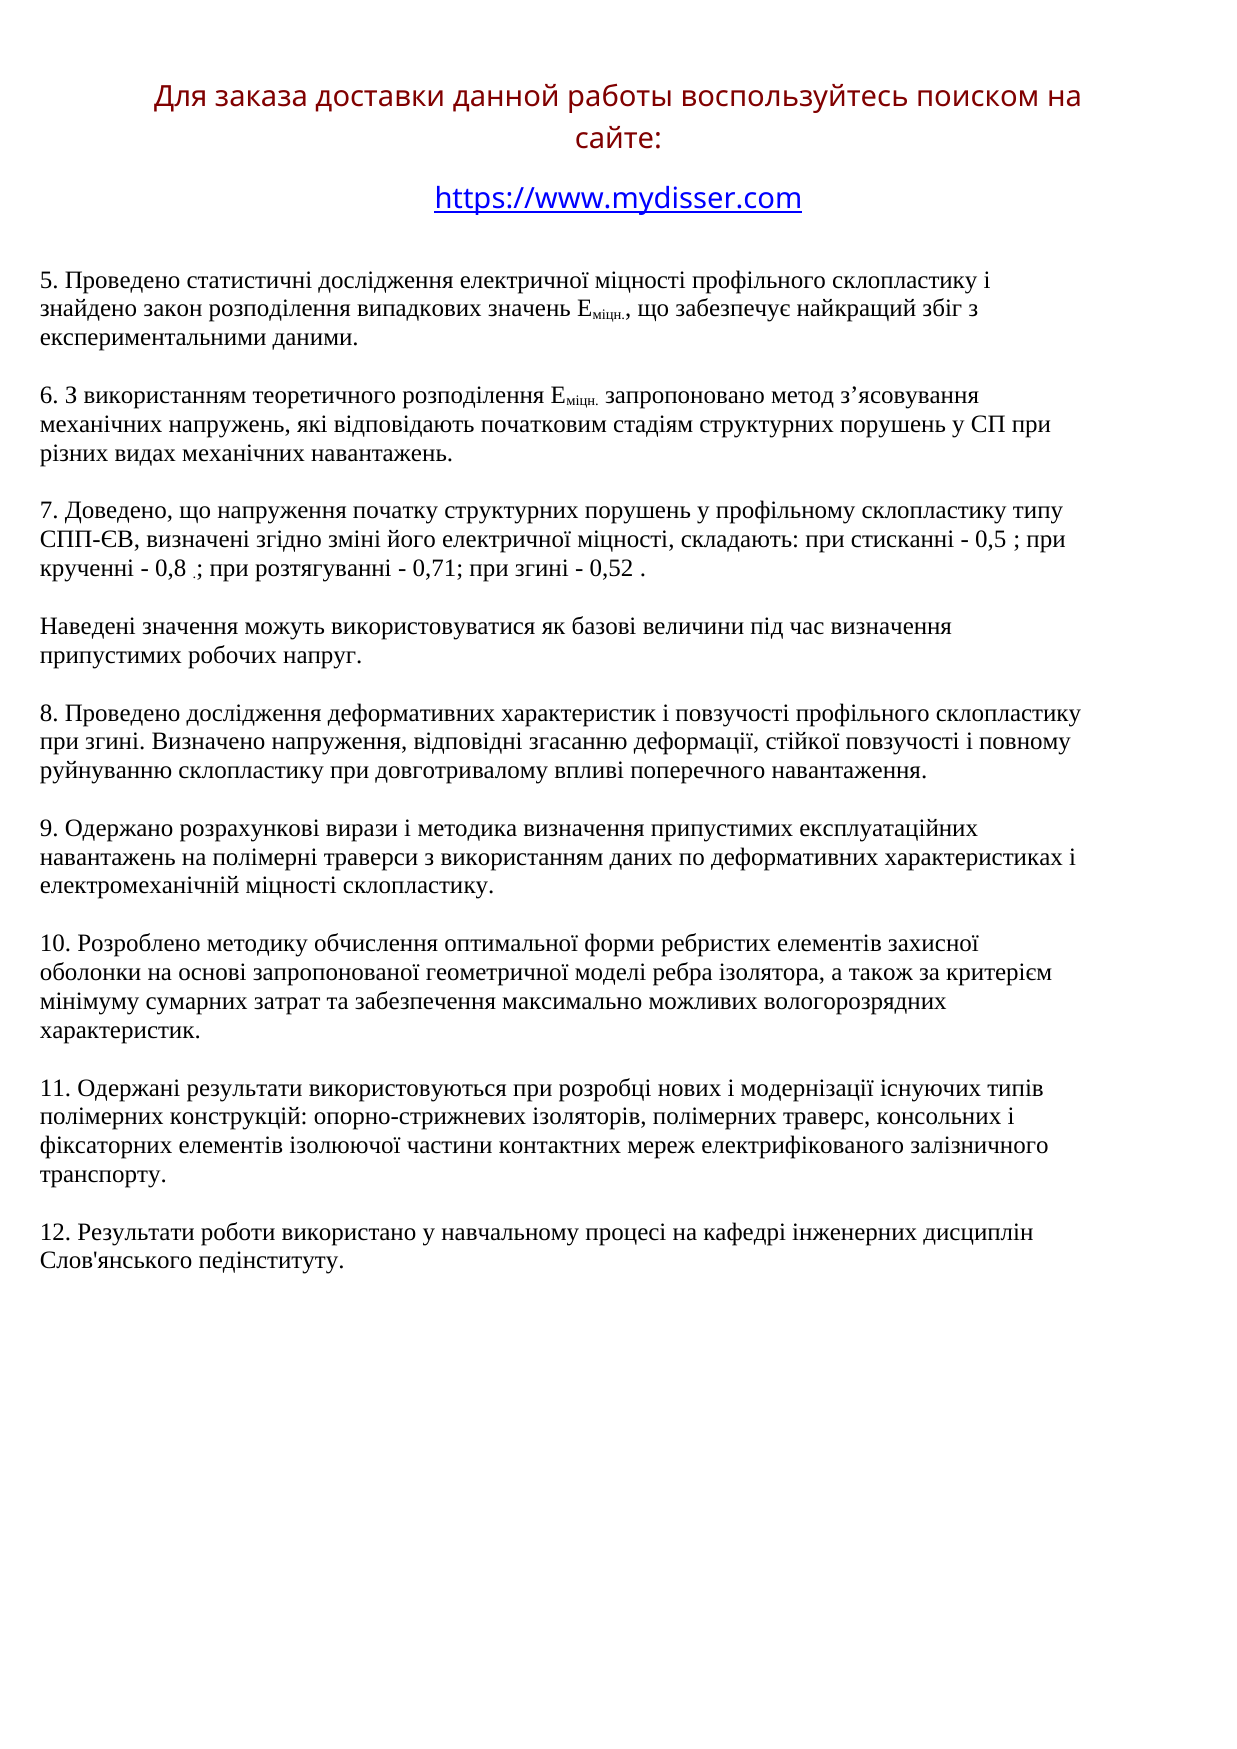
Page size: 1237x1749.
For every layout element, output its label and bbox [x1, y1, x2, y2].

table_cell [40, 236, 1086, 1274]
